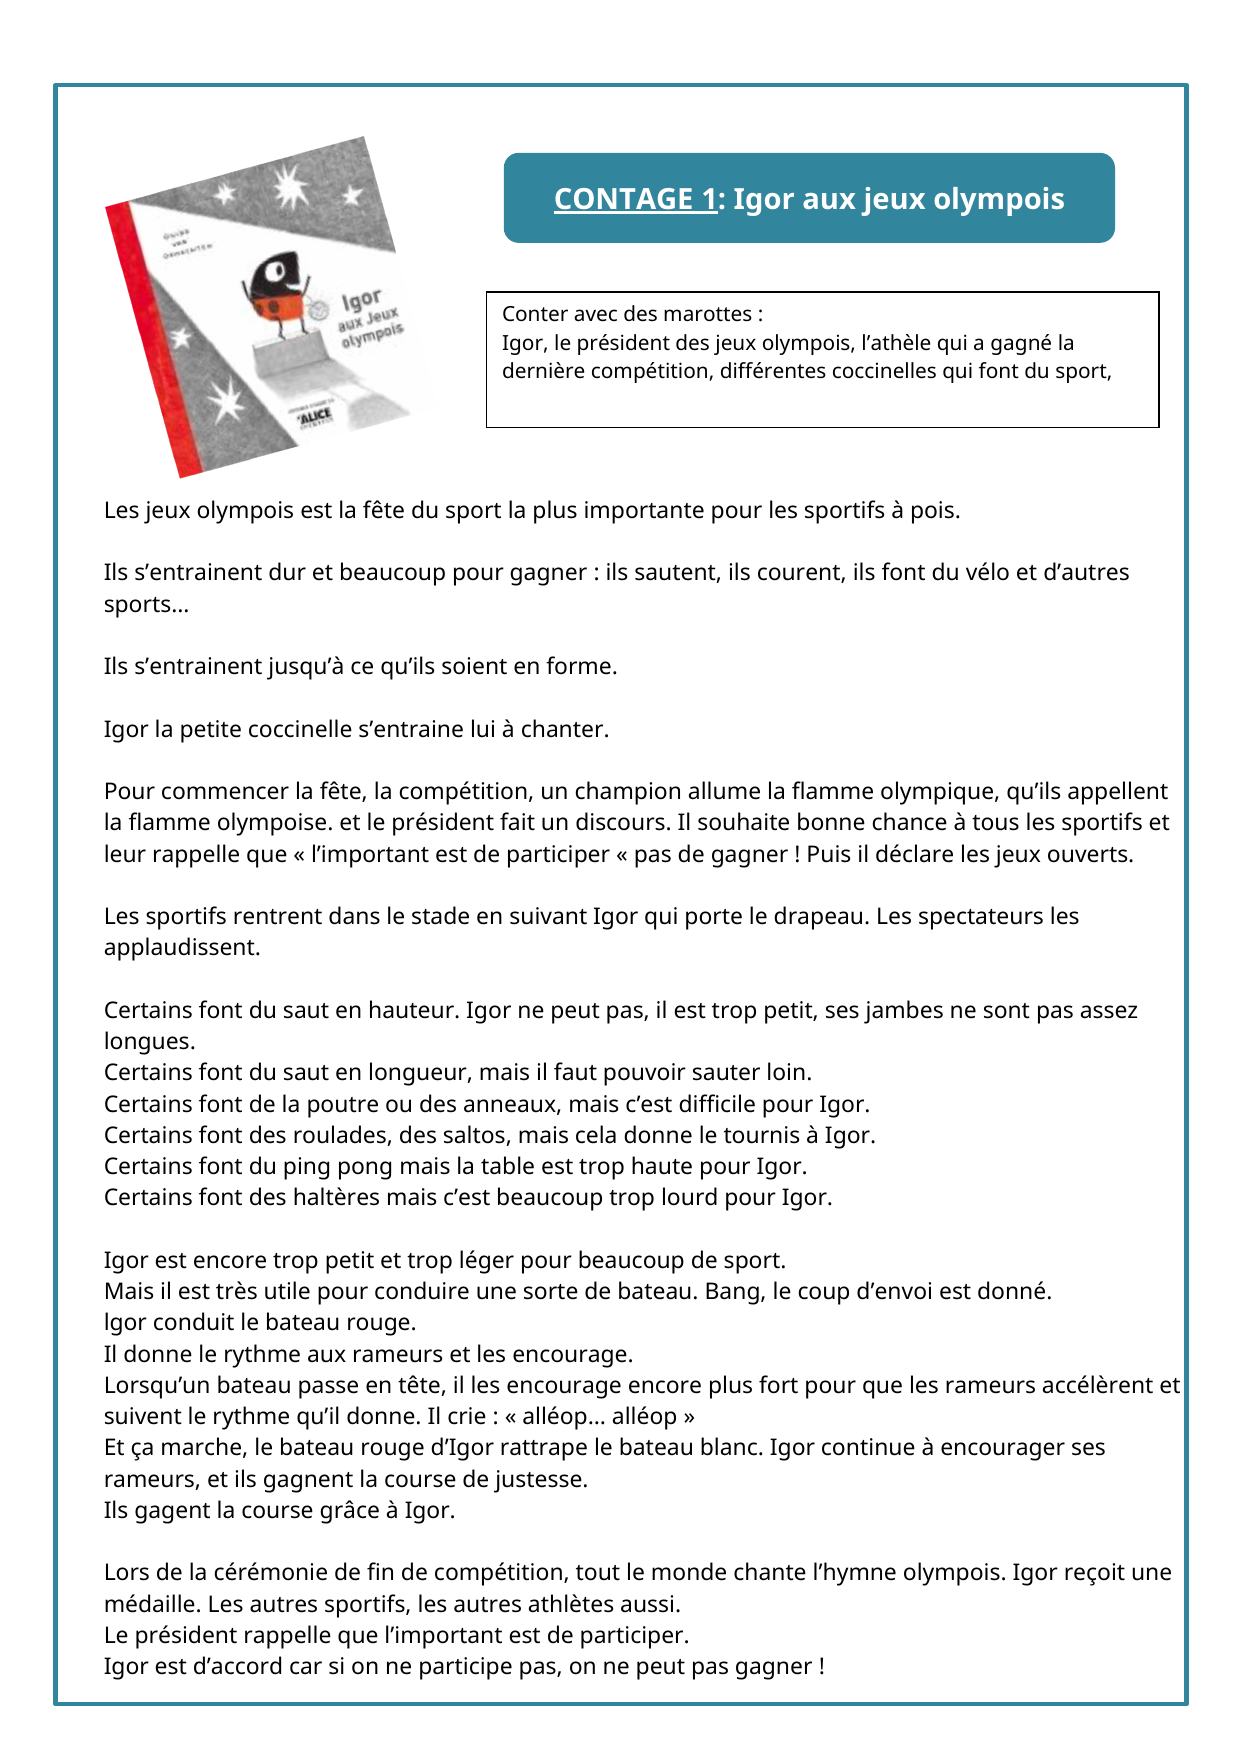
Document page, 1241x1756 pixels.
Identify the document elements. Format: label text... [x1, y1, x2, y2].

text Les sportifs rentrent dans le stade en suivant Igor qui porte le drapeau. Les spectateurs les applaudissent. [103, 900, 1184, 962]
text Certains font des roulades, des saltos, mais cela donne le tournis à Igor. [103, 1119, 1184, 1150]
text Certains font de la poutre ou des anneaux, mais c’est difficile pour Igor. [103, 1087, 1184, 1119]
picture [106, 137, 438, 478]
text Ils gagent la course grâce à Igor. [103, 1494, 1184, 1525]
text . [103, 1681, 1190, 1712]
text Il donne le rythme aux rameurs et les encourage. [103, 1337, 1184, 1369]
text Lorsqu’un bateau passe en tête, il les encourage encore plus fort pour que les rameurs accélèrent et suivent le rythme qu’il donne. Il crie : « alléop… alléop » [103, 1369, 1184, 1431]
text Pour commencer la fête, la compétition, un champion allume la flamme olympique, qu’ils appellent la flamme olympoise. et le président fait un discours. Il souhaite bonne chance à tous les sportifs et leur rappelle que « l’important est de participer « pas de gagner ! Puis il déclare les jeux ouverts. [103, 775, 1184, 869]
text Mais il est très utile pour conduire une sorte de bateau. Bang, le coup d’envoi est donné. [103, 1275, 1184, 1306]
text Ils s’entrainent jusqu’à ce qu’ils soient en forme. [103, 650, 1184, 681]
text Igor est encore trop petit et trop léger pour beaucoup de sport. [103, 1244, 1184, 1275]
text Certains font du saut en longueur, mais il faut pouvoir sauter loin. [103, 1056, 1184, 1087]
text Igor est d’accord car si on ne participe pas, on ne peut pas gagner ! [103, 1650, 1184, 1681]
text Igor la petite coccinelle s’entraine lui à chanter. [103, 712, 1184, 744]
text Le président rappelle que l’important est de participer. [103, 1619, 1184, 1650]
text Certains font du saut en hauteur. Igor ne peut pas, il est trop petit, ses jambes ne sont pas assez longues. [103, 994, 1184, 1056]
text lgor conduit le bateau rouge. [103, 1306, 1184, 1337]
text Certains font des haltères mais c’est beaucoup trop lourd pour Igor. [103, 1181, 1184, 1212]
text Ils s’entrainent dur et beaucoup pour gagner : ils sautent, ils courent, ils font du vélo et d’autres sports… [103, 556, 1184, 619]
text Et ça marche, le bateau rouge d’Igor rattrape le bateau blanc. Igor continue à encourager ses rameurs, et ils gagnent la course de justesse. [103, 1431, 1184, 1494]
text Lors de la cérémonie de fin de compétition, tout le monde chante l’hymne olympois. Igor reçoit une médaille. Les autres sportifs, les autres athlètes aussi. [103, 1556, 1184, 1619]
text Certains font du ping pong mais la table est trop haute pour Igor. [103, 1150, 1184, 1181]
text Les jeux olympois est la fête du sport la plus importante pour les sportifs à pois. [103, 494, 1184, 525]
